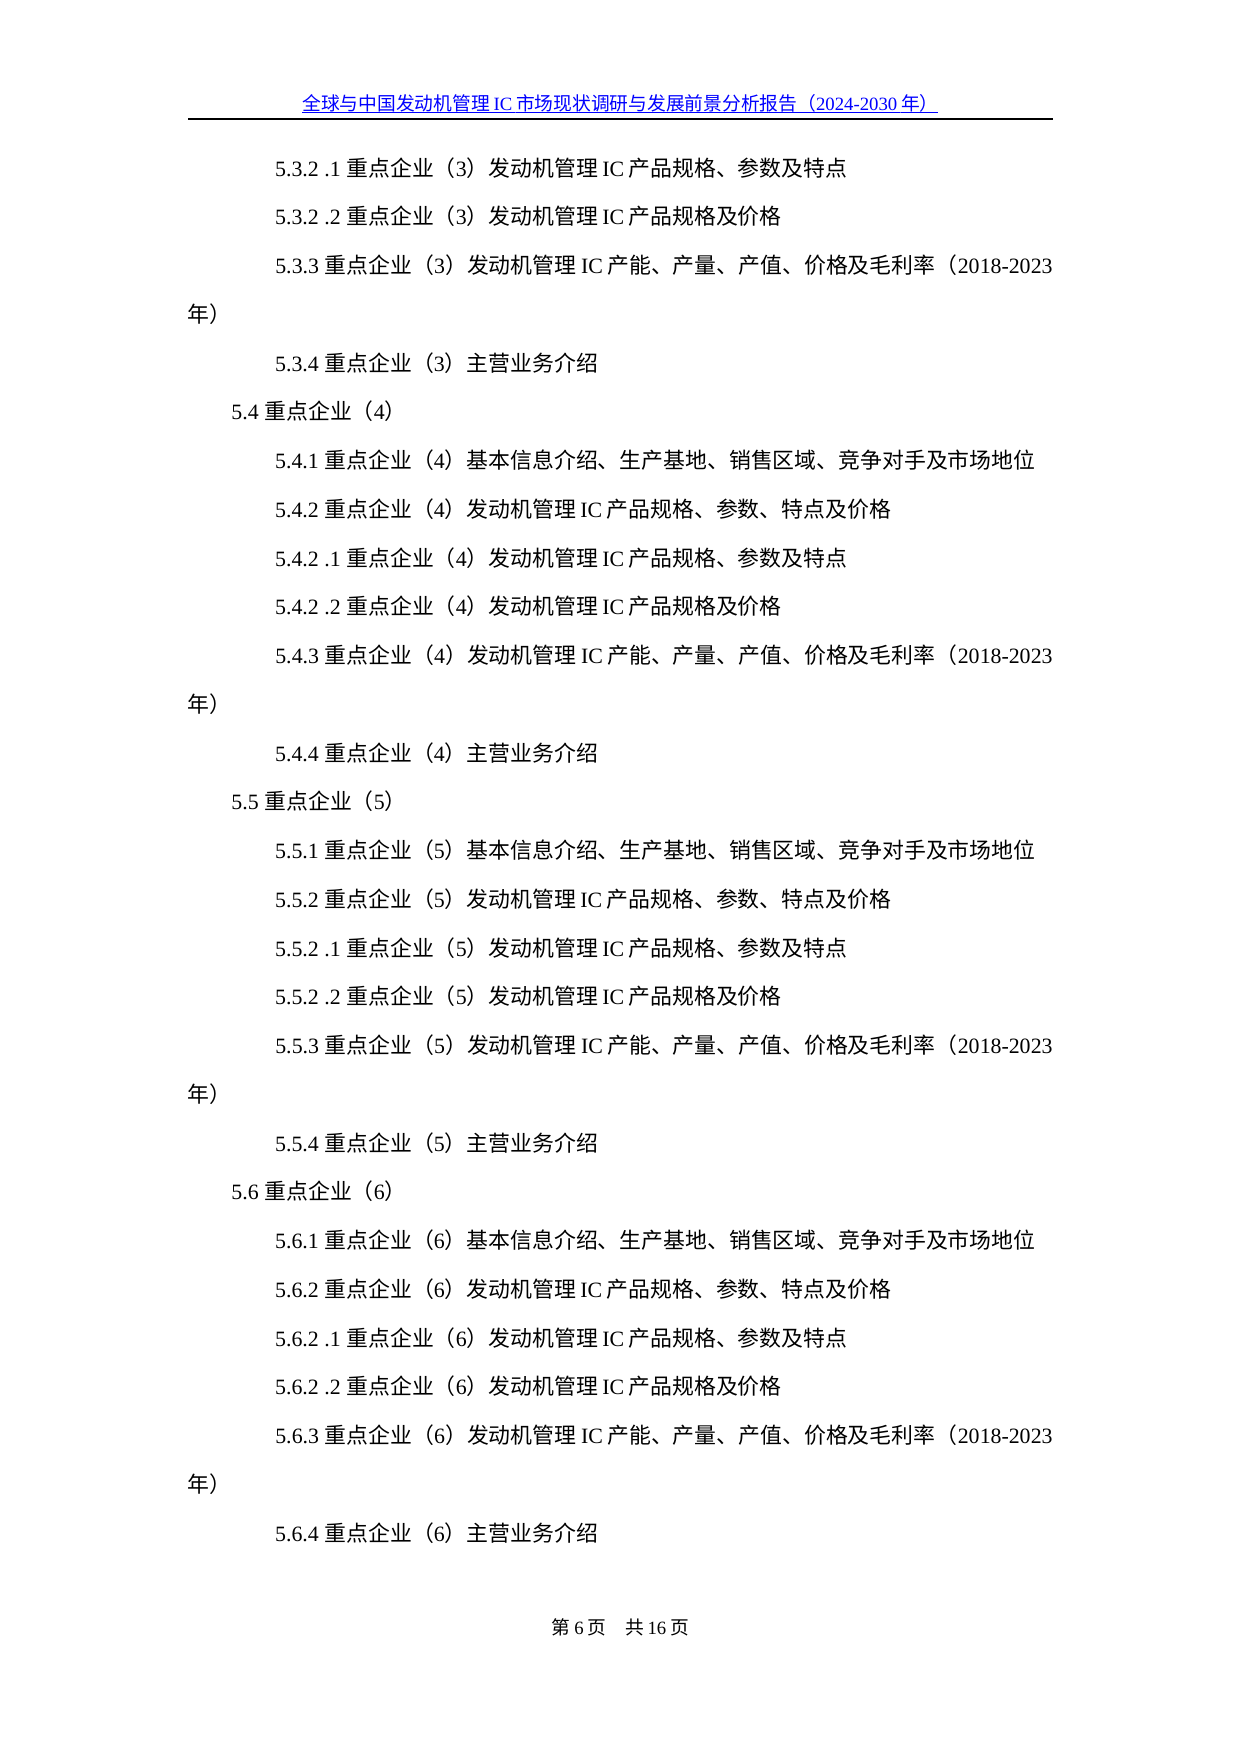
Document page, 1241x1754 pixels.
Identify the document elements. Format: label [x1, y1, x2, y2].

text [187, 150, 1053, 1548]
